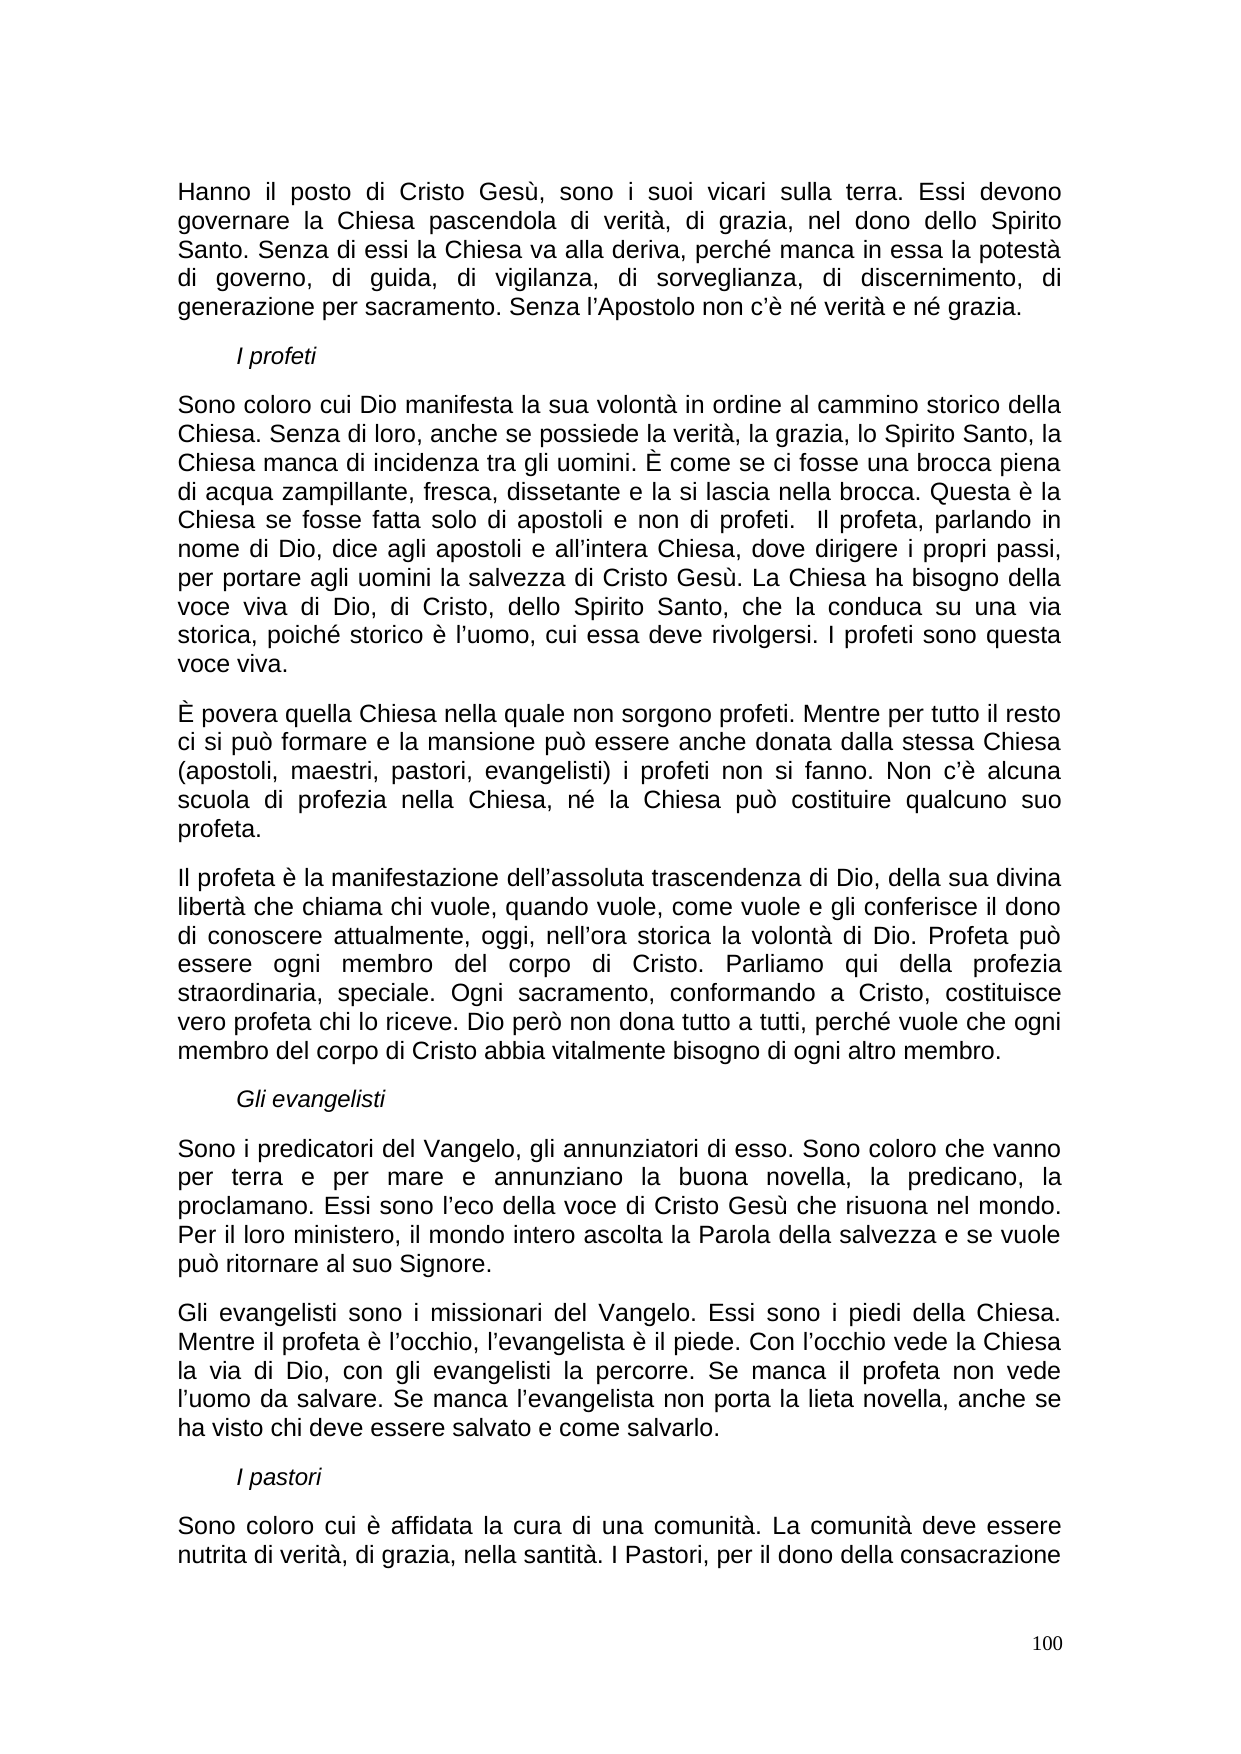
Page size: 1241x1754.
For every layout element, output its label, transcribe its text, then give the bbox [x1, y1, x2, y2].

text Sono i predicatori del Vangelo, gli annunziatori di esso. Sono coloro che vanno per terra e per mare e annunziano la buona novella, la predicano, la proclamano. Essi sono l’eco della voce di Cristo Gesù che risuona nel mondo. Per il loro ministero, il mondo intero ascolta la Parola della salvezza e se vuole può ritornare al suo Signore. [177, 1134, 1063, 1277]
text Sono coloro cui Dio manifesta la sua volontà in ordine al cammino storico della Chiesa. Senza di loro, anche se possiede la verità, la grazia, lo Spirito Santo, manca di incidenza tra gli uomini. È come se ci fosse una brocca piena di acqua zampillante, fresca, dissetante e la si lascia nella brocca. Questa è se fosse fatta solo di apostoli e non di profeti. Il profeta, parlando in nome di Dio, dice agli apostoli e all’intera Chiesa, dove dirigere i propri passi, per portare agli uomini la salvezza di Cristo Gesù. ha bisogno della voce viva di Dio, di Cristo, dello Spirito Santo, che la conduca su una via storica, poiché storico è l’uomo, cui essa deve rivolgersi. I profeti sono questa voce viva. [177, 390, 1063, 678]
text Gli evangelisti [236, 1085, 1004, 1113]
text Il profeta è la manifestazione dell’assoluta trascendenza di Dio, della sua divina libertà che chiama chi vuole, quando vuole, come vuole e gli conferisce il dono di conoscere attualmente, oggi, nell’ora storica la volontà di Dio. Profeta può essere ogni membro del corpo di Cristo. Parliamo qui della profezia straordinaria, speciale. Ogni sacramento, conformando a Cristo, costituisce vero profeta chi lo riceve. Dio però non dona tutto a tutti, perché vuole che ogni membro del corpo di Cristo abbia vitalmente bisogno di ogni altro membro. [177, 863, 1063, 1064]
text I profeti [236, 342, 1004, 369]
text Gli evangelisti sono i missionari del Vangelo. Essi sono i piedi della Chiesa. Mentre il profeta è l’occhio, l’evangelista è il piede. Con l’occhio vede la via di Dio, con gli evangelisti la percorre. Se manca il profeta non vede l’uomo da salvare. Se manca l’evangelista non porta la lieta novella, anche se ha visto chi deve essere salvato e come salvarlo. [177, 1298, 1063, 1442]
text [177, 1511, 1063, 1569]
text È povera quella Chiesa nella quale non sorgono profeti. Mentre per tutto il resto ci si può formare e la mansione può essere anche donata dalla stessa Chiesa (apostoli, maestri, pastori, evangelisti) i profeti non si fanno. Non c’è alcuna scuola di profezia nella Chiesa, né può costituire qualcuno suo profeta. [177, 698, 1063, 842]
text I pastori [236, 1463, 1004, 1490]
text Hanno il posto di Cristo Gesù, sono i suoi vicari sulla terra. Essi devono governare pascendola di verità, di grazia, nel dono dello Spirito Santo. Senza di essi la Chiesa va alla deriva, perché manca in essa la potestà di governo, di guida, di vigilanza, di sorveglianza, di discernimento, di generazione per sacramento. Senza l’Apostolo non c’è né verità e né grazia. [177, 177, 1063, 321]
